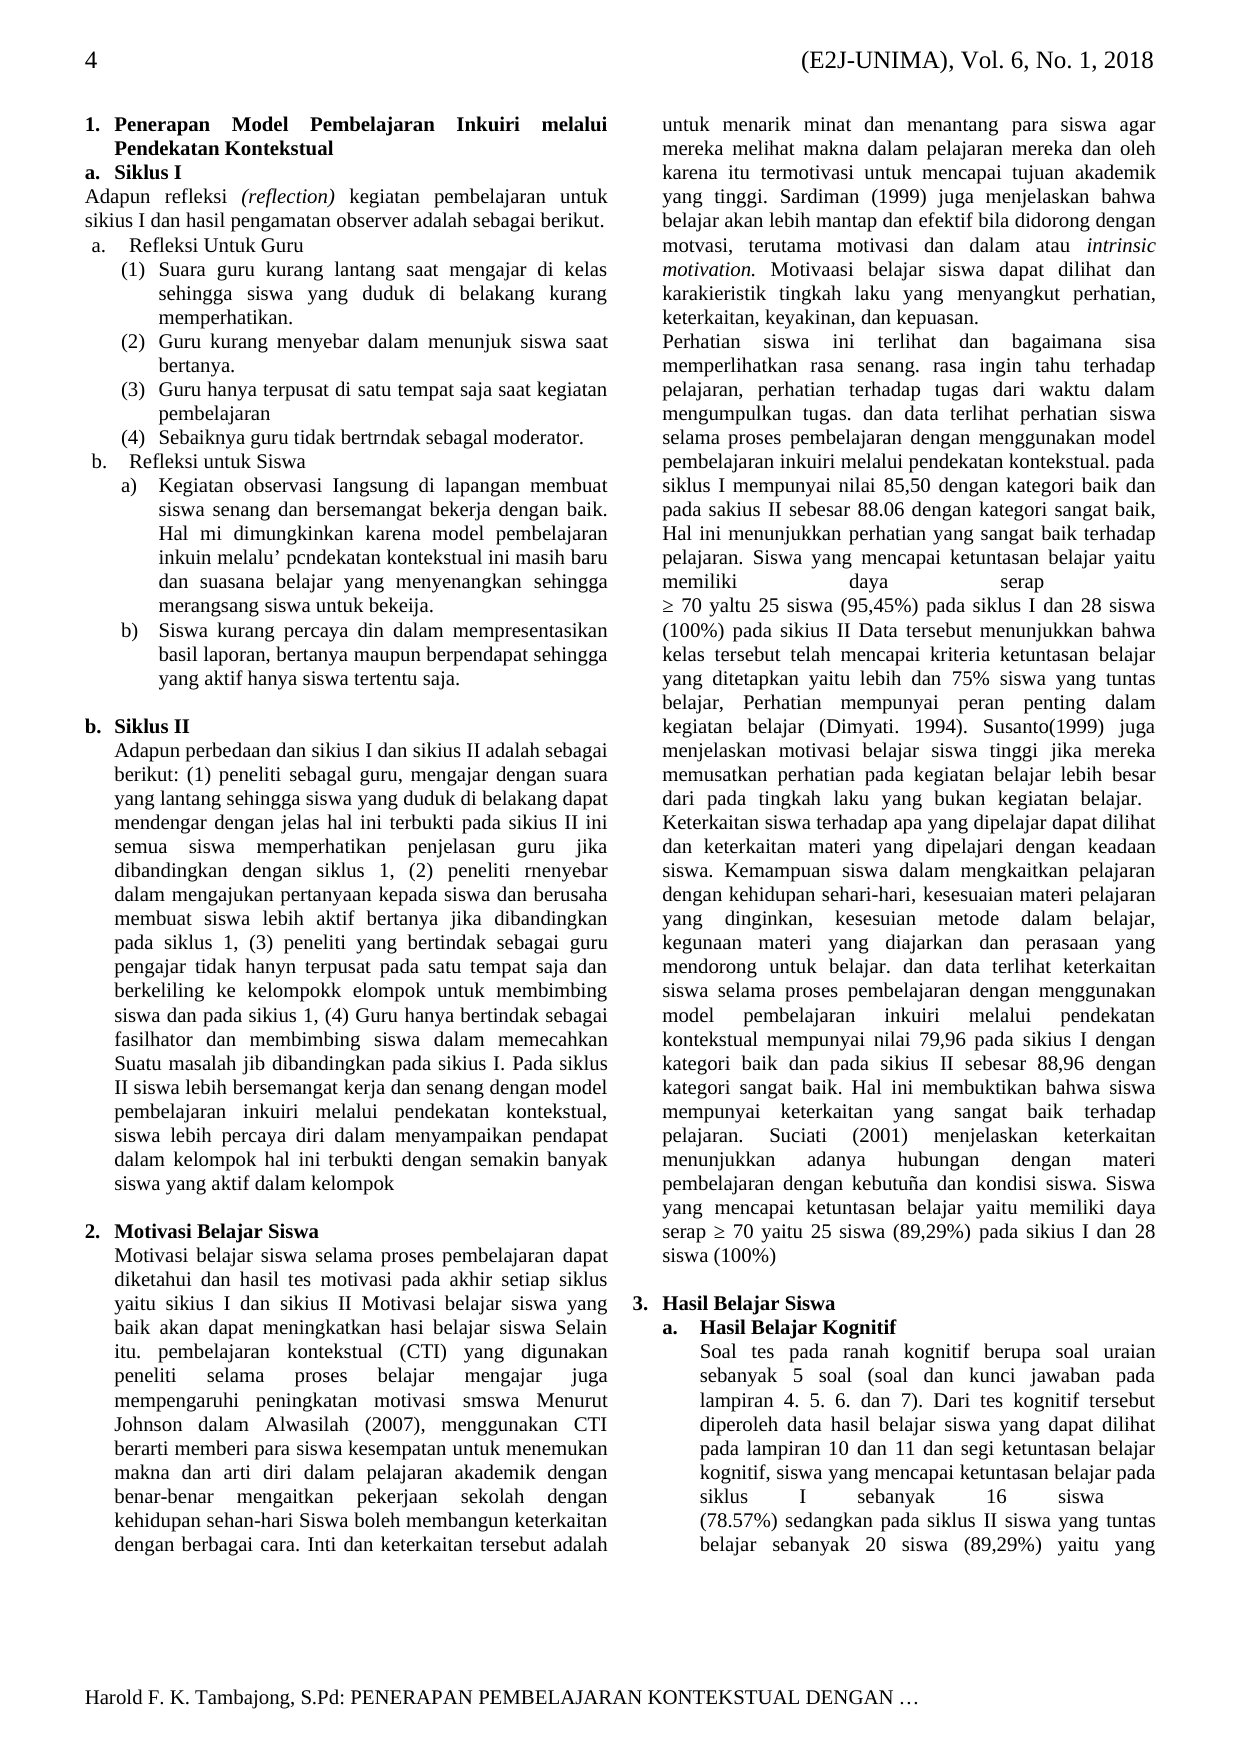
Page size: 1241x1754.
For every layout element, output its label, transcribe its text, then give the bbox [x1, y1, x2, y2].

list Siklus II [84, 714, 608, 738]
list Adapun perbedaan dan sikius I dan sikius II adalah sebagai berikut: (1) peneliti sebagal guru, mengajar dengan suara yang lantang sehingga siswa yang duduk di belakang dapat mendengar dengan jelas hal ini terbukti pada sikius II ini semua siswa memperhatikan penjelasan guru jika dibandingkan dengan siklus 1, (2) peneliti rnenyebar dalam mengajukan pertanyaan kepada siswa dan berusaha membuat siswa lebih aktif bertanya jika dibandingkan pada siklus 1, (3) peneliti yang bertindak sebagai guru pengajar tidak hanyn terpusat pada satu tempat saja dan berkeliling ke kelompokk elompok untuk membimbing siswa dan pada sikius 1, (4) Guru hanya bertindak sebagai fasilhator dan membimbing siswa dalam memecahkan Suatu masalah jib dibandingkan pada sikius I. Pada siklus II siswa lebih bersemangat kerja dan senang dengan model pembelajaran inkuiri melalui pendekatan kontekstual, siswa lebih percaya diri dalam menyampaikan pendapat dalam kelompok hal ini terbukti dengan semakin banyak siswa yang aktif dalam kelompok [114, 738, 608, 1195]
list Guru kurang menyebar dalam menunjuk siswa saat bertanya. [121, 329, 608, 377]
list Kegiatan observasi Iangsung di lapangan membuat siswa senang dan bersemangat bekerja dengan baik. Hal mi dimungkinkan karena model pembelajaran inkuin melalu’ pcndekatan kontekstual ini masih baru dan suasana belajar yang menyenangkan sehingga merangsang siswa untuk bekeija. [121, 473, 608, 617]
list Siswa kurang percaya din dalam mempresentasikan basil laporan, bertanya maupun berpendapat sehingga yang aktif hanya siswa tertentu saja. [121, 617, 608, 690]
list Perhatian siswa ini terlihat dan bagaimana sisa memperlihatkan rasa senang. rasa ingin tahu terhadap pelajaran, perhatian terhadap tugas dari waktu dalam mengumpulkan tugas. dan data terlihat perhatian siswa selama proses pembelajaran dengan menggunakan model pembelajaran inkuiri melalui pendekatan kontekstual. pada siklus I mempunyai nilai 85,50 dengan kategori baik dan pada sakius II sebesar 88.06 dengan kategori sangat baik, Hal ini menunjukkan perhatian yang sangat baik terhadap pelajaran. Siswa yang mencapai ketuntasan belajar yaitu memiliki daya serap ≥ 70 yaltu 25 siswa (95,45%) pada siklus I dan 28 siswa (100%) pada sikius II Data tersebut menunjukkan bahwa kelas tersebut telah mencapai kriteria ketuntasan belajar yang ditetapkan yaitu lebih dan 75% siswa yang tuntas belajar, Perhatian mempunyai peran penting dalam kegiatan belajar (Dimyati. 1994). Susanto(1999) juga menjelaskan motivasi belajar siswa tinggi jika mereka memusatkan perhatian pada kegiatan belajar lebih besar dari pada tingkah laku yang bukan kegiatan belajar. Keterkaitan siswa terhadap apa yang dipelajar dapat dilihat dan keterkaitan materi yang dipelajari dengan keadaan siswa. Kemampuan siswa dalam mengkaitkan pelajaran dengan kehidupan sehari-hari, kesesuaian materi pelajaran yang dinginkan, kesesuian metode dalam belajar, kegunaan materi yang diajarkan dan perasaan yang mendorong untuk belajar. dan data terlihat keterkaitan siswa selama proses pembelajaran dengan menggunakan model pembelajaran inkuiri melalui pendekatan kontekstual mempunyai nilai 79,96 pada sikius I dengan kategori baik dan pada sikius II sebesar 88,96 dengan kategori sangat baik. Hal ini membuktikan bahwa siswa mempunyai keterkaitan yang sangat baik terhadap pelajaran. Suciati (2001) menjelaskan keterkaitan menunjukkan adanya hubungan dengan materi pembelajaran dengan kebutuña dan kondisi siswa. Siswa yang mencapai ketuntasan belajar yaitu memiliki daya serap ≥ 70 yaitu 25 siswa (89,29%) pada sikius I dan 28 siswa (100%) [662, 329, 1156, 1267]
list Refleksi Untuk Guru [91, 232, 608, 257]
list Guru hanya terpusat di satu tempat saja saat kegiatan pembelajaran [121, 377, 608, 425]
text Adapun refleksi (reflection) kegiatan pembelajaran untuk sikius I dan hasil pengamatan observer adalah sebagai berikut. [84, 184, 608, 232]
list Sebaiknya guru tidak bertrndak sebagal moderator. [121, 425, 608, 449]
list Suara guru kurang lantang saat mengajar di kelas sehingga siswa yang duduk di belakang kurang memperhatikan. [121, 257, 608, 329]
list Hasil Belajar Siswa [632, 1291, 1156, 1315]
list Motivasi belajar siswa selama proses pembelajaran dapat diketahui dan hasil tes motivasi pada akhir setiap siklus yaitu sikius I dan sikius II Motivasi belajar siswa yang baik akan dapat meningkatkan hasi belajar siswa Selain itu. pembelajaran kontekstual (CTI) yang digunakan peneliti selama proses belajar mengajar juga mempengaruhi peningkatan motivasi smswa Menurut Johnson dalam Alwasilah (2007), menggunakan CTI berarti memberi para siswa kesempatan untuk menemukan makna dan arti diri dalam pelajaran akademik dengan benar-benar mengaitkan pekerjaan sekolah dengan kehidupan sehan-hari Siswa boleh membangun keterkaitan dengan berbagai cara. Inti dan keterkaitan tersebut adalah untuk menarik minat dan menantang para siswa agar mereka melihat makna dalam pelajaran mereka dan oleh karena itu termotivasi untuk mencapai tujuan akademik yang tinggi. Sardiman (1999) juga menjelaskan bahwa belajar akan lebih mantap dan efektif bila didorong dengan motvasi, terutama motivasi dan dalam atau intrinsic motivation. Motivaasi belajar siswa dapat dilihat dan karakieristik tingkah laku yang menyangkut perhatian, keterkaitan, keyakinan, dan kepuasan. [114, 1243, 608, 1556]
list Motivasi belajar siswa selama proses pembelajaran dapat diketahui dan hasil tes motivasi pada akhir setiap siklus yaitu sikius I dan sikius II Motivasi belajar siswa yang baik akan dapat meningkatkan hasi belajar siswa Selain itu. pembelajaran kontekstual (CTI) yang digunakan peneliti selama proses belajar mengajar juga mempengaruhi peningkatan motivasi smswa Menurut Johnson dalam Alwasilah (2007), menggunakan CTI berarti memberi para siswa kesempatan untuk menemukan makna dan arti diri dalam pelajaran akademik dengan benar-benar mengaitkan pekerjaan sekolah dengan kehidupan sehan-hari Siswa boleh membangun keterkaitan dengan berbagai cara. Inti dan keterkaitan tersebut adalah untuk menarik minat dan menantang para siswa agar mereka melihat makna dalam pelajaran mereka dan oleh karena itu termotivasi untuk mencapai tujuan akademik yang tinggi. Sardiman (1999) juga menjelaskan bahwa belajar akan lebih mantap dan efektif bila didorong dengan motvasi, terutama motivasi dan dalam atau intrinsic motivation. Motivaasi belajar siswa dapat dilihat dan karakieristik tingkah laku yang menyangkut perhatian, keterkaitan, keyakinan, dan kepuasan. [662, 112, 1156, 329]
list Motivasi Belajar Siswa [84, 1219, 608, 1243]
list Refleksi untuk Siswa [91, 449, 608, 473]
list Penerapan Model Pembelajaran Inkuiri melalui Pendekatan Kontekstual [84, 112, 608, 160]
list Siklus I [84, 160, 608, 184]
list Hasil Belajar Kognitif [662, 1315, 1156, 1339]
